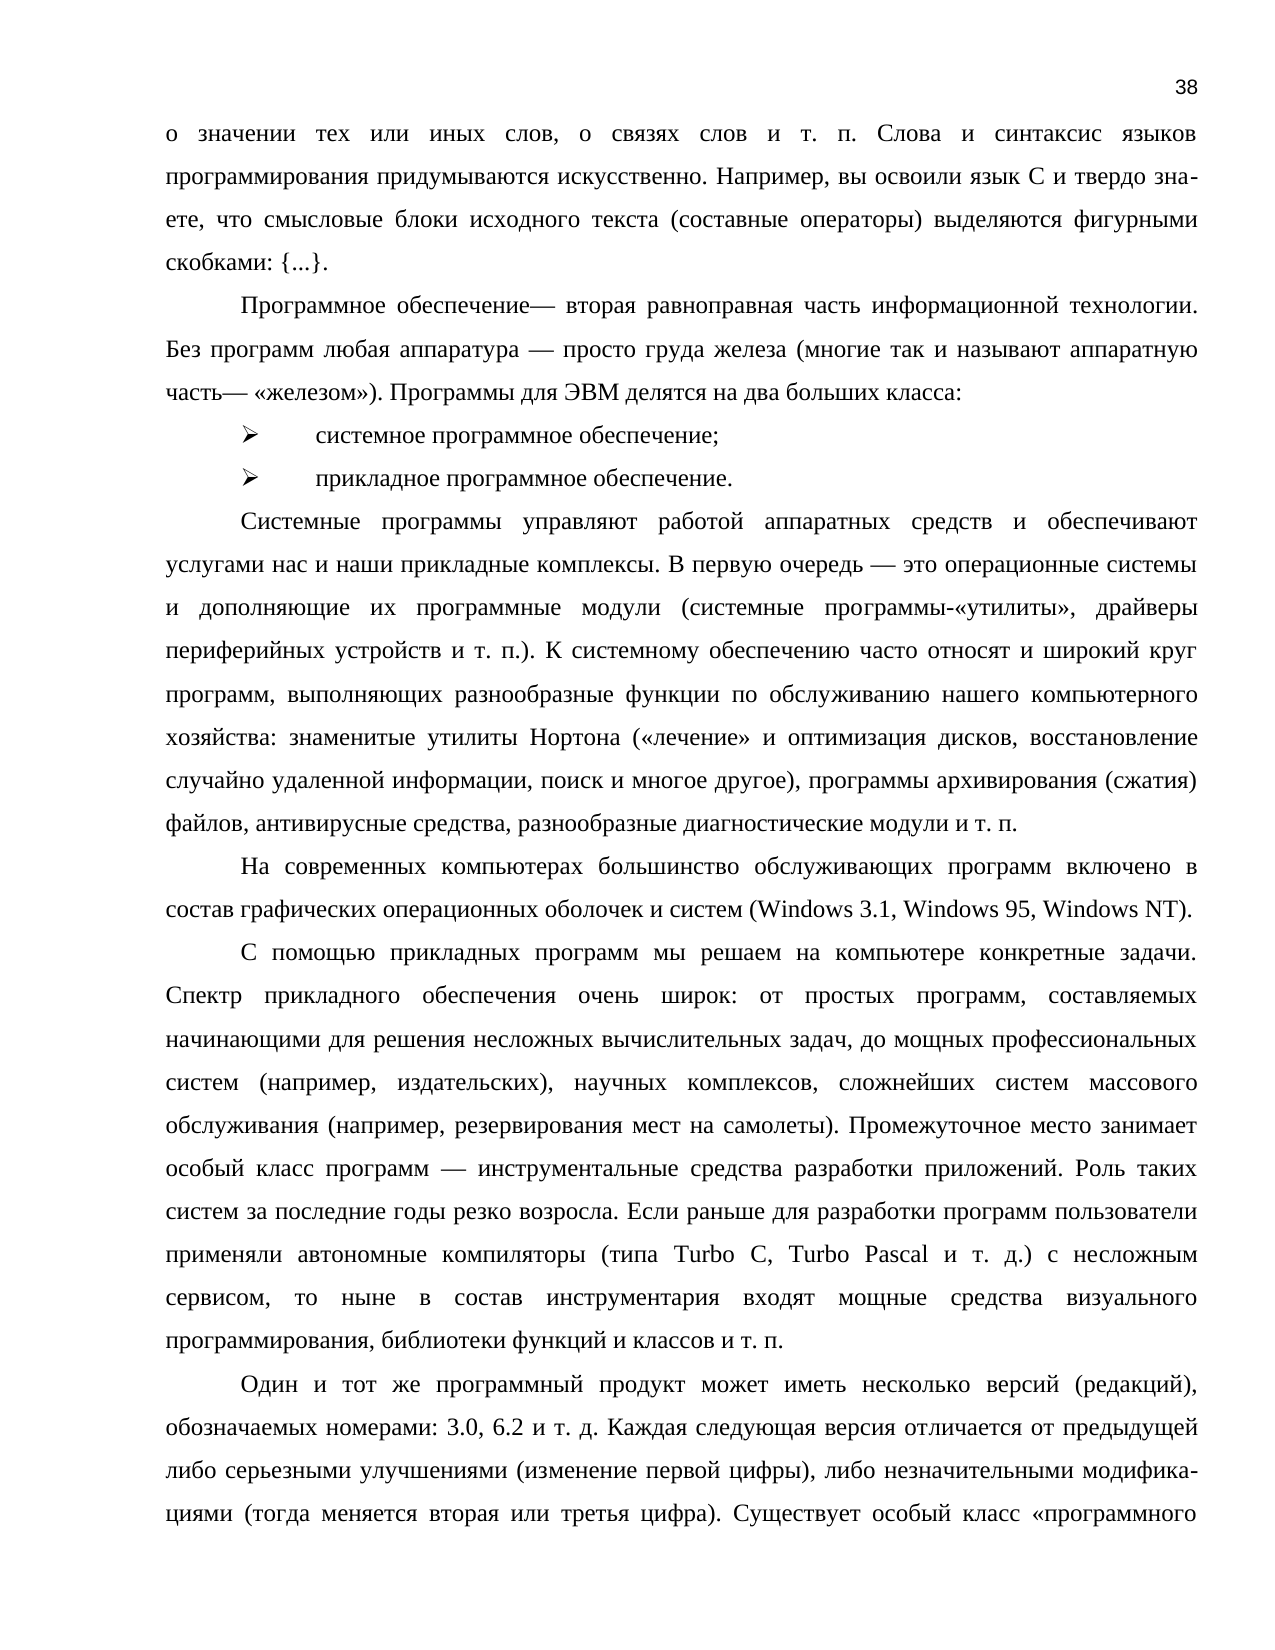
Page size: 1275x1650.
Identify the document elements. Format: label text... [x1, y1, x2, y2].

list системное программное обеспечение; [165, 420, 1198, 449]
text На современных компьютерах большинство обслуживающих программ включено в состав графических операционных оболочек и систем (Windows 3.1, Windows 95, Windows NT). [165, 851, 1198, 923]
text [165, 1369, 1198, 1527]
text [165, 118, 1198, 276]
list прикладное программное обеспечение. [165, 463, 1198, 492]
text Программное обеспечение— вторая равноправная часть информационной технологии. Без программ любая аппаратура — просто груда железа (многие так и называют аппаратную часть— «железом»). Программы для ЭВМ делятся на два больших класса: [165, 291, 1198, 406]
text С помощью прикладных программ мы решаем на компьютере конкретные задачи. Спектр прикладного обеспечения очень широк: от простых программ, составляемых начинающими для решения несложных вычислительных задач, до мощных профессиональных систем (например, издательских), научных комплексов, сложнейших систем массового обслуживания (например, резервирования мест на самолеты). Промежуточное место занимает особый класс программ — инструментальные средства разработки приложений. Роль таких систем за последние годы резко возросла. Если раньше для разработки программ пользователи применяли автономные компиляторы (типа Turbo С, Turbo Pascal и т. д.) с несложным сервисом, то ныне в состав инструментария входят мощные средства визуального программирования, библиотеки функций и классов и т. п. [165, 937, 1198, 1354]
text Системные программы управляют работой аппаратных средств и обеспечивают услугами нас и наши прикладные комплексы. В первую очередь — это операционные системы и дополняющие их программные модули (системные программы-«утилиты», драйверы периферийных устройств и т. п.). К системному обеспечению часто относят и широкий круг программ, выполняющих разнообразные функции по обслуживанию нашего компьютерного хозяйства: знаменитые утилиты Нортона («лечение» и оптимизация дисков, восстановление случайно удаленной информации, поиск и многое другое), программы архивирования (сжатия) файлов, антивирусные средства, разнообразные диагностические модули и т. п. [165, 506, 1198, 837]
